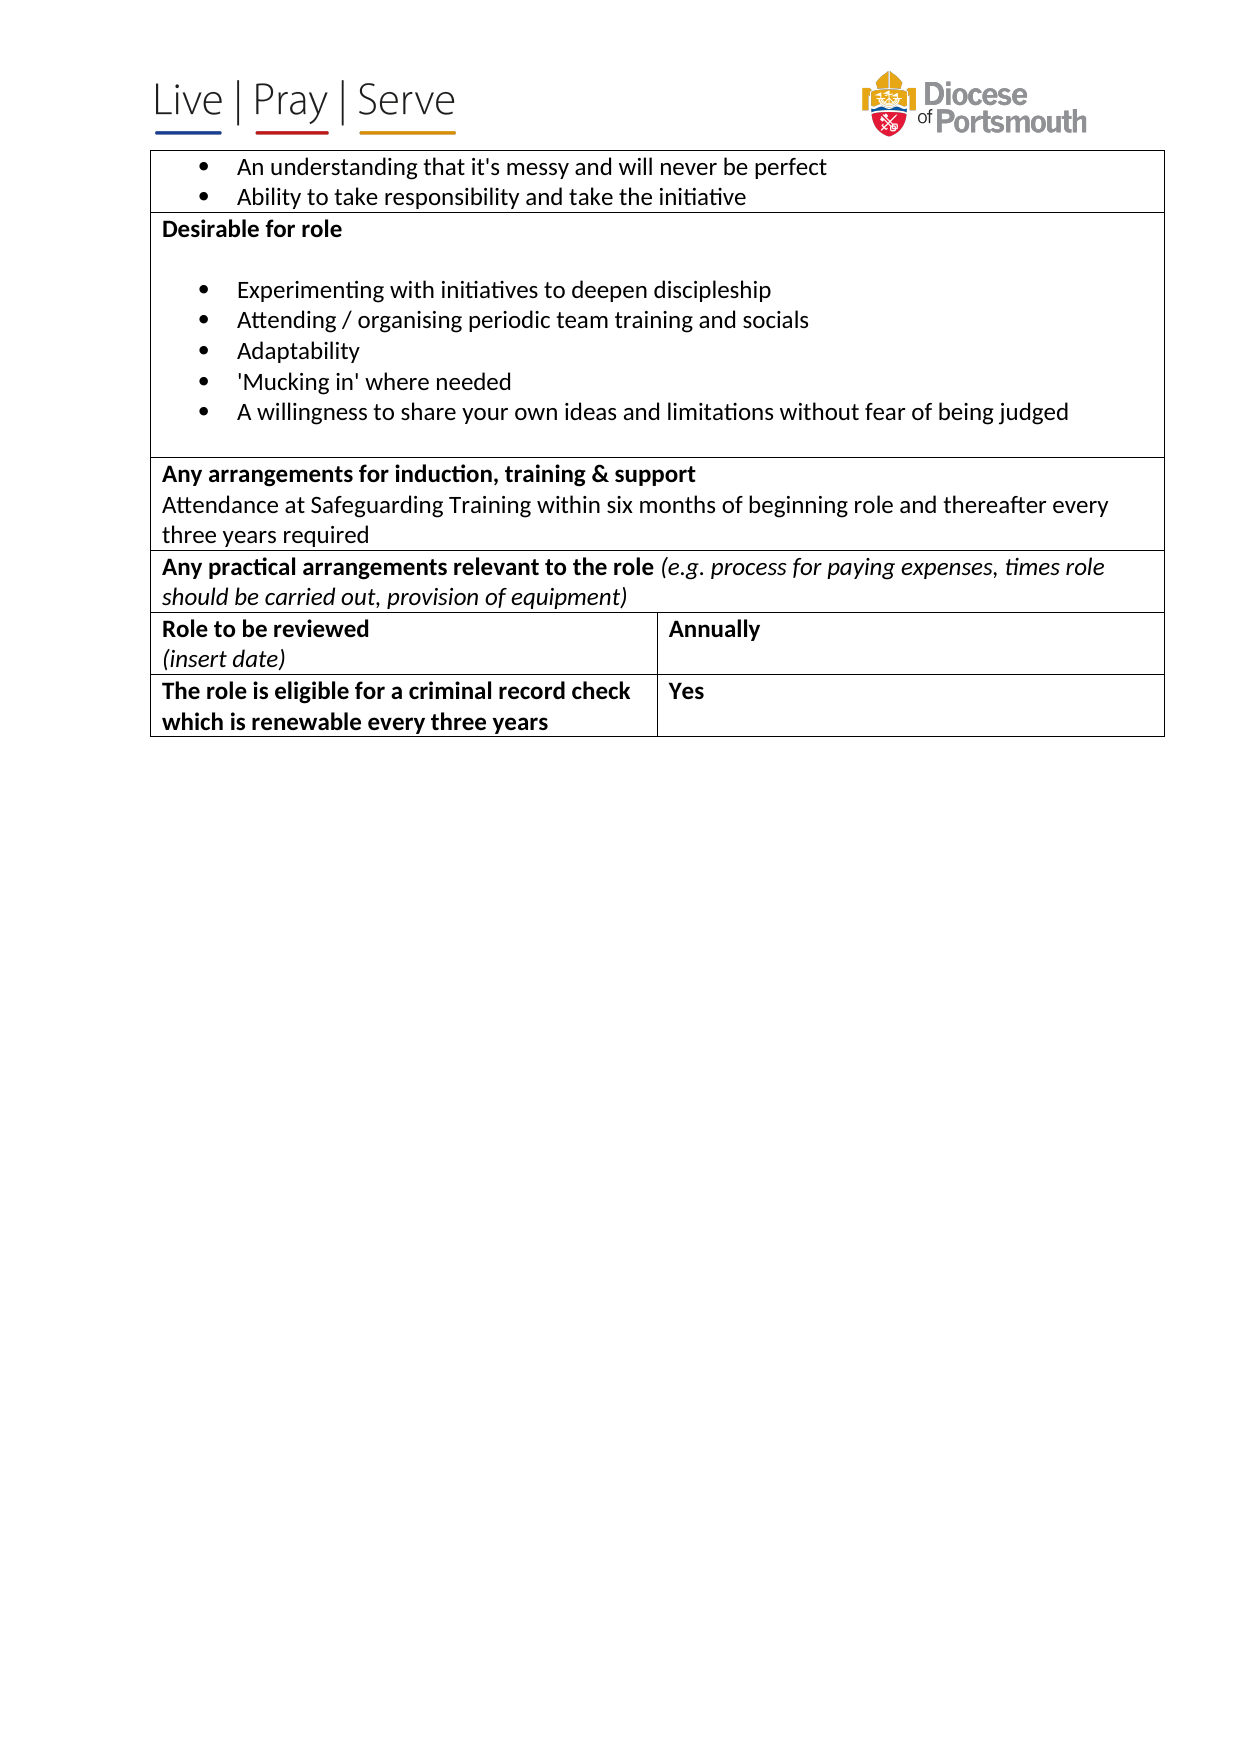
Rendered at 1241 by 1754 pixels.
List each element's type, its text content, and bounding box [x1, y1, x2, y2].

picture [858, 67, 1090, 141]
table_cell Desirable for role Experimenting with initiatives to deepen discipleship Attending / organising periodic team training and socials Adaptability 'Mucking in' where needed A willingness to share your own ideas and limitations without fear of being judged [151, 213, 1164, 457]
table_cell Annually [658, 613, 1164, 674]
picture [150, 76, 460, 142]
table_cell Yes [658, 675, 1164, 736]
table_cell Any practical arrangements relevant to the role (e.g. process for paying expenses, times role should be carried out, provision of equipment) [151, 551, 1164, 612]
table_cell Any arrangements for induction, training & support Attendance at Safeguarding Training within six months of beginning role and thereafter every three years required [151, 458, 1164, 550]
table_cell Role to be reviewed (insert date) [151, 613, 657, 674]
table_cell The role is eligible for a criminal record check which is renewable every three years [151, 675, 657, 736]
